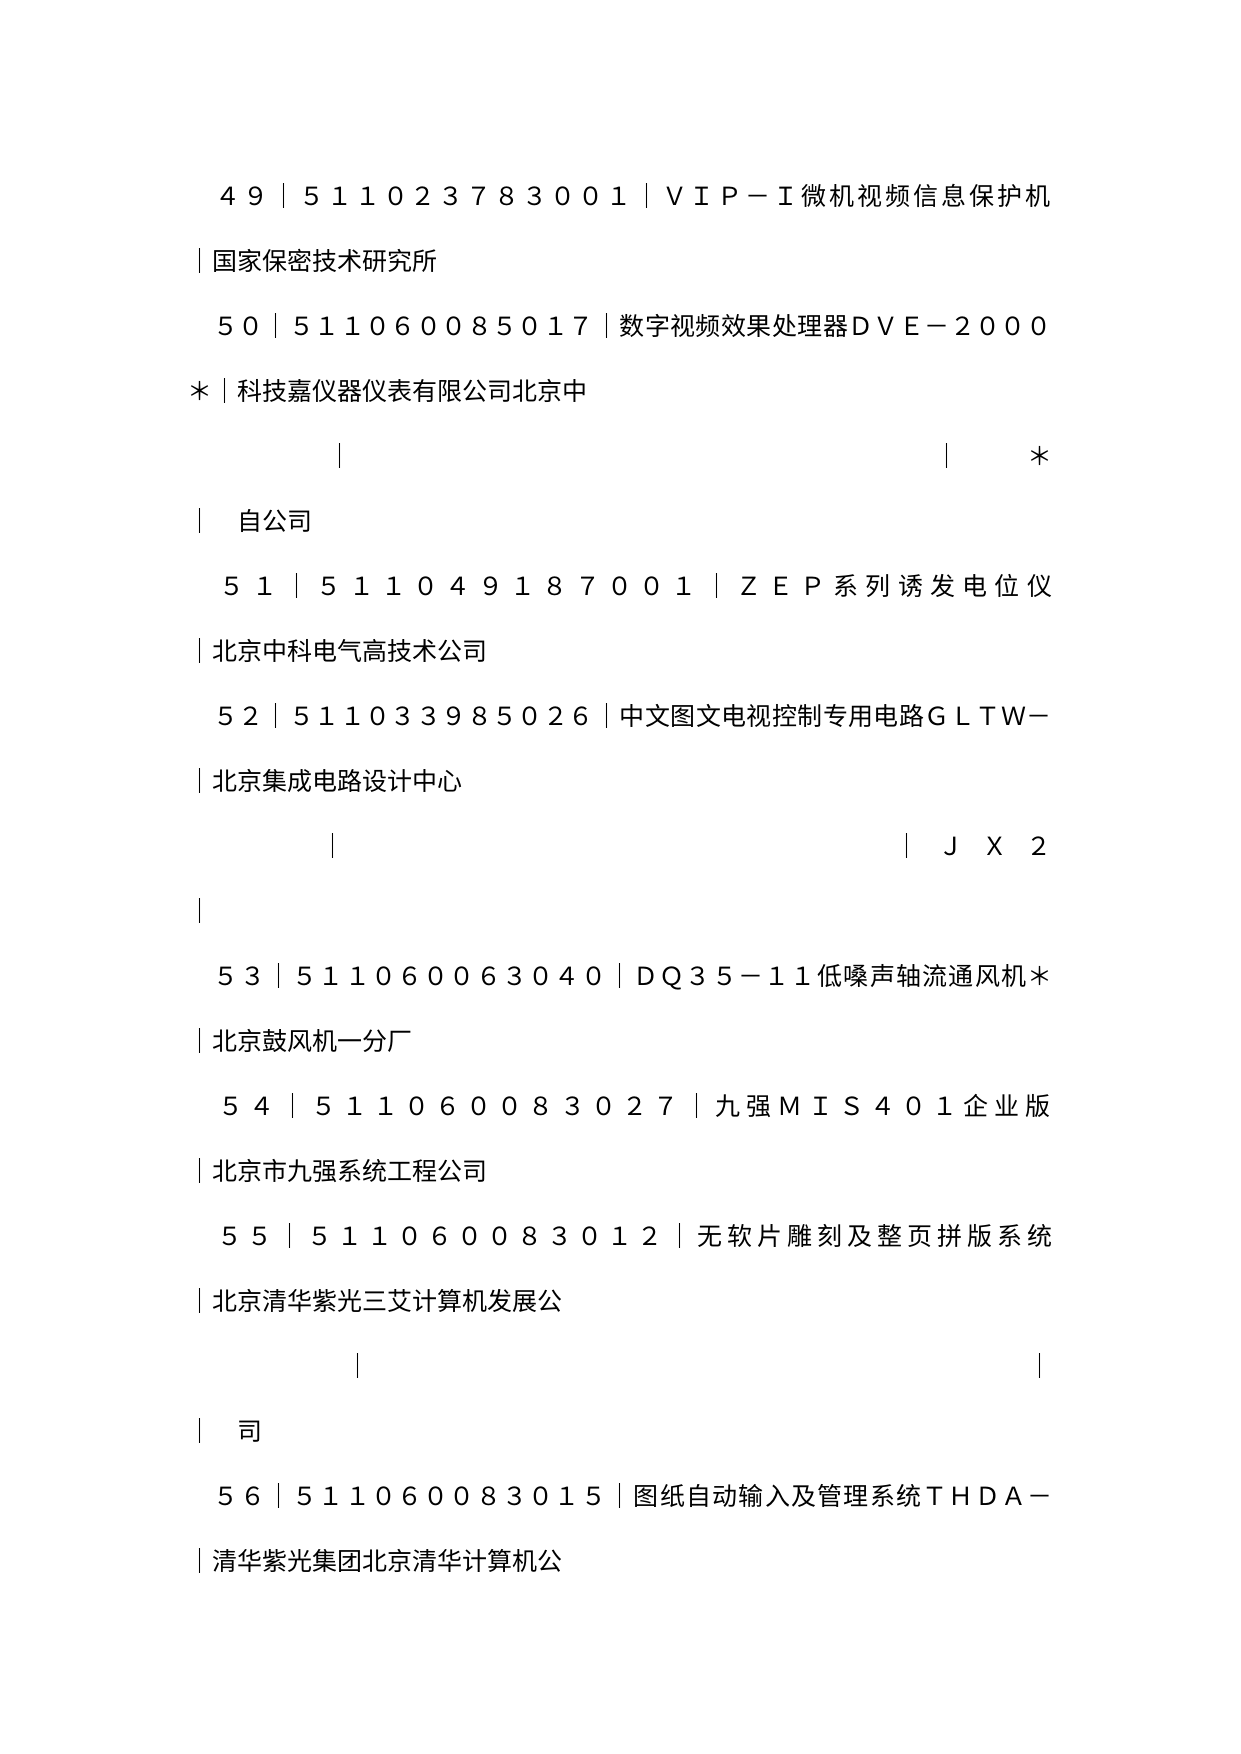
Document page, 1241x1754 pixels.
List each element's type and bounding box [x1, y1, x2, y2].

text [187, 162, 1053, 1592]
